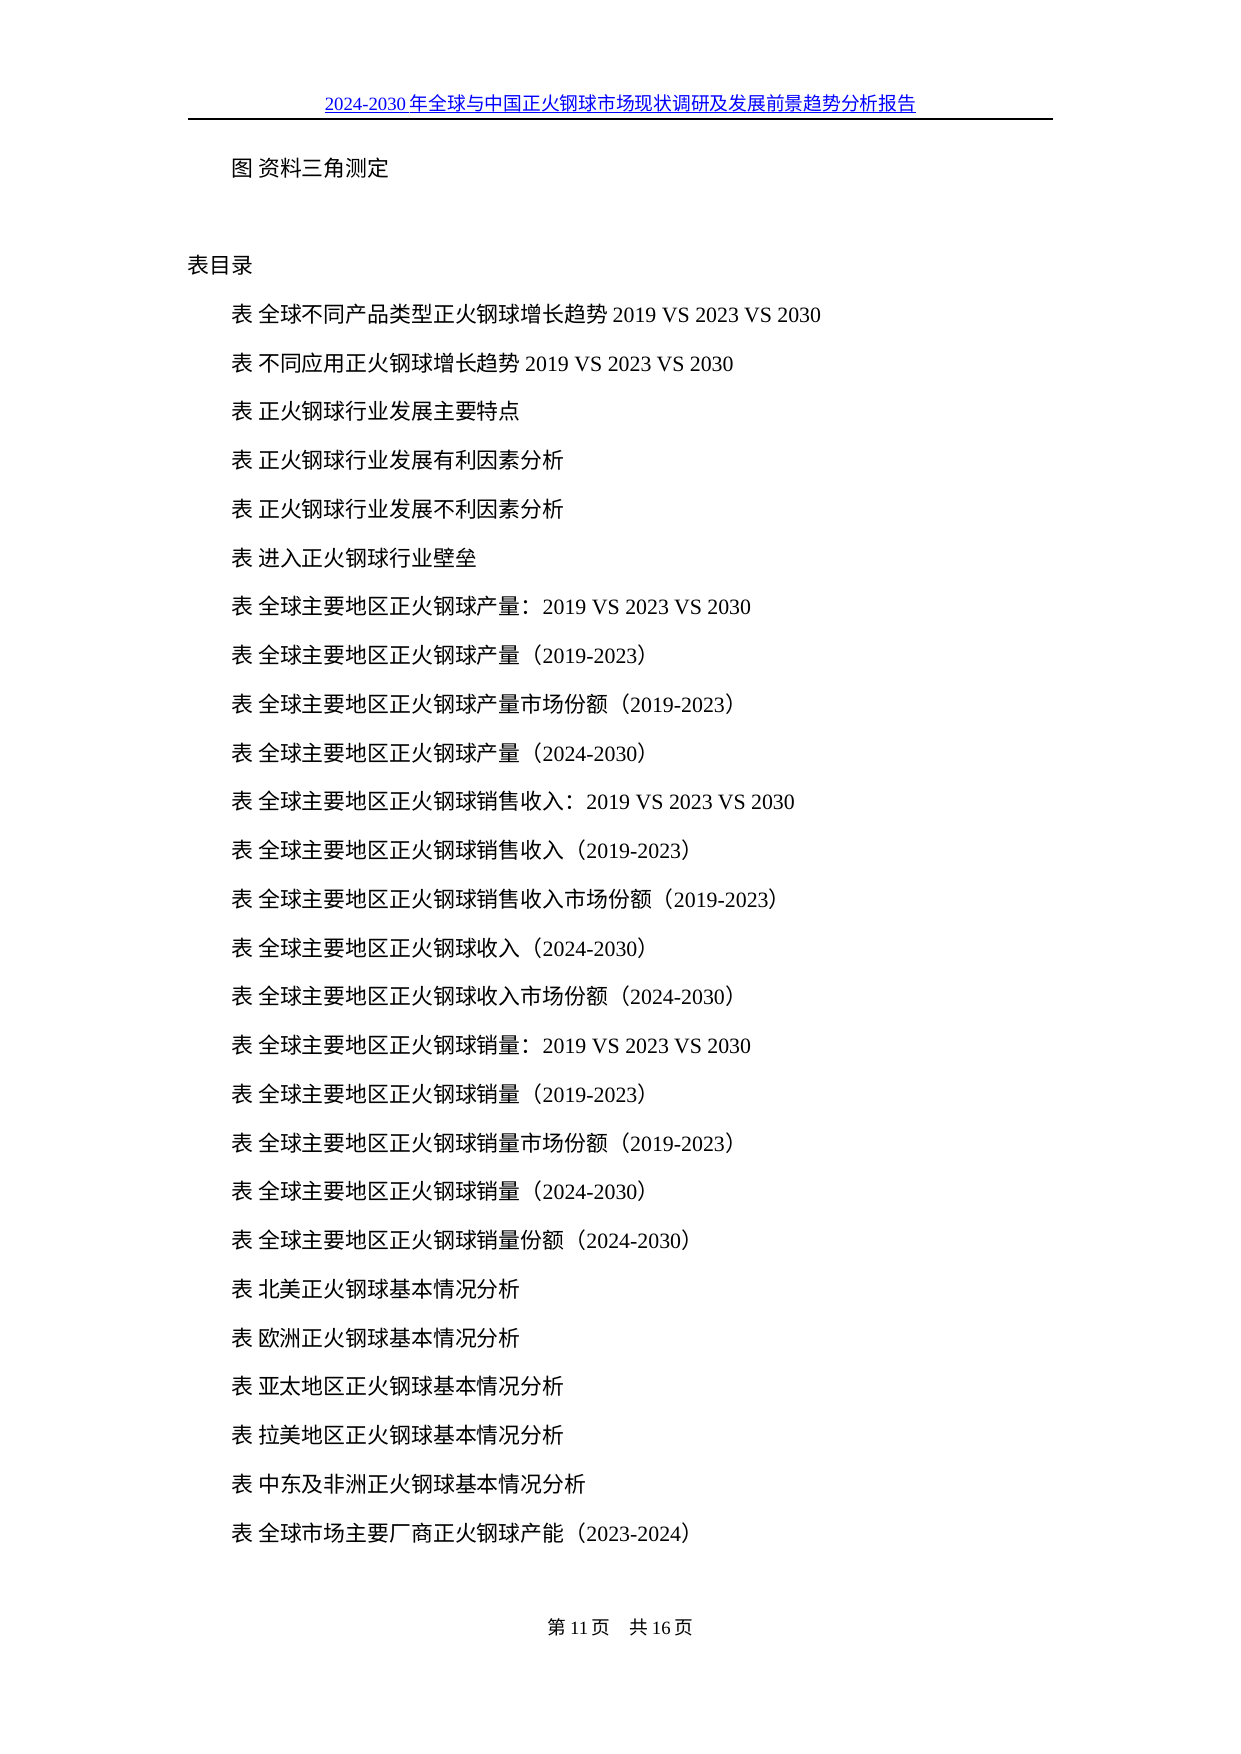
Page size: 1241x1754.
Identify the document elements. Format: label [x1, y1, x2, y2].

text [187, 150, 1053, 1548]
